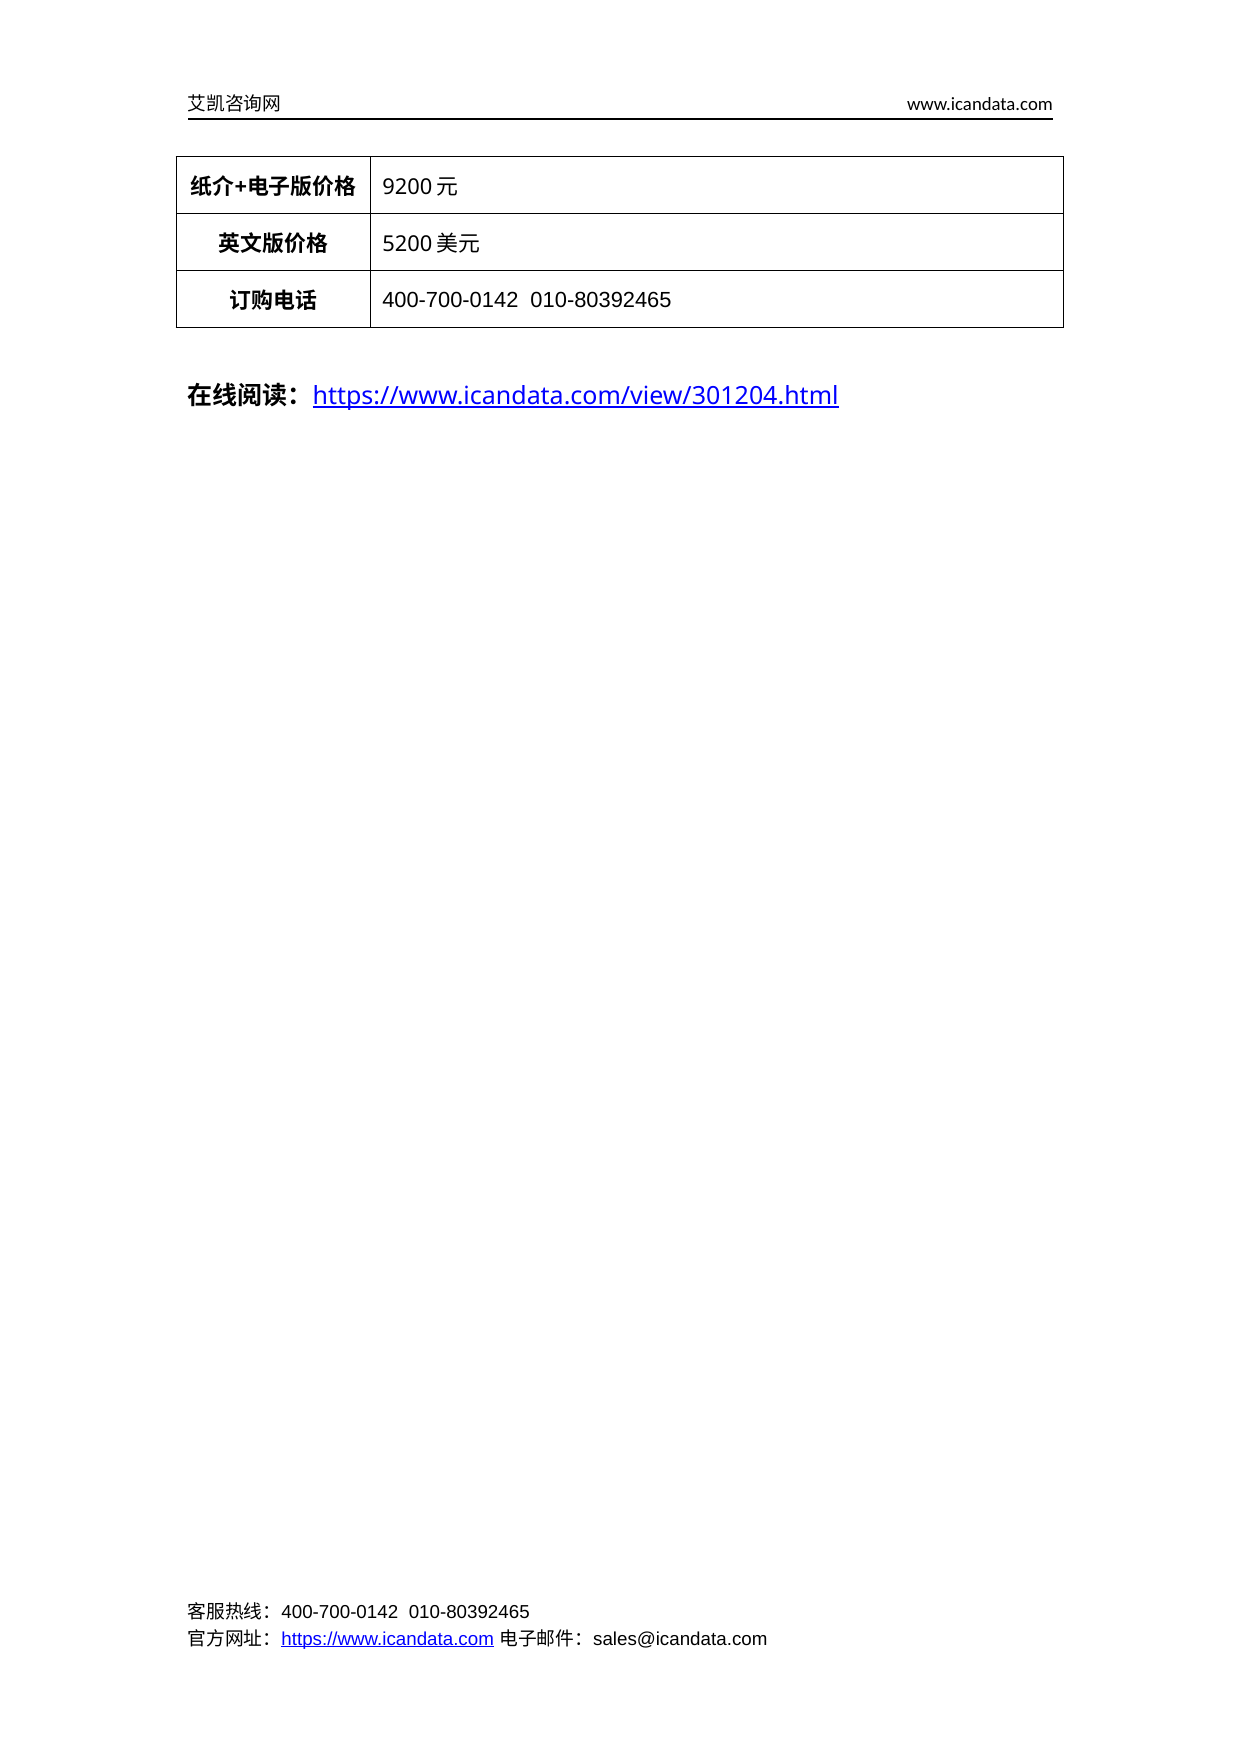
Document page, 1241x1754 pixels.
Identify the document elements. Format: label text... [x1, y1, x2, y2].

text 在线阅读：https://www.icandata.com/view/301204.html [187, 361, 1053, 426]
table_cell 400-700-0142 010-80392465 [371, 271, 1063, 327]
table_cell 英文版价格 [177, 214, 370, 270]
table_cell 9200元 [371, 157, 1063, 213]
table_cell 纸介+电子版价格 [177, 157, 370, 213]
table_cell 订购电话 [177, 271, 370, 327]
table_cell 5200美元 [371, 214, 1063, 270]
